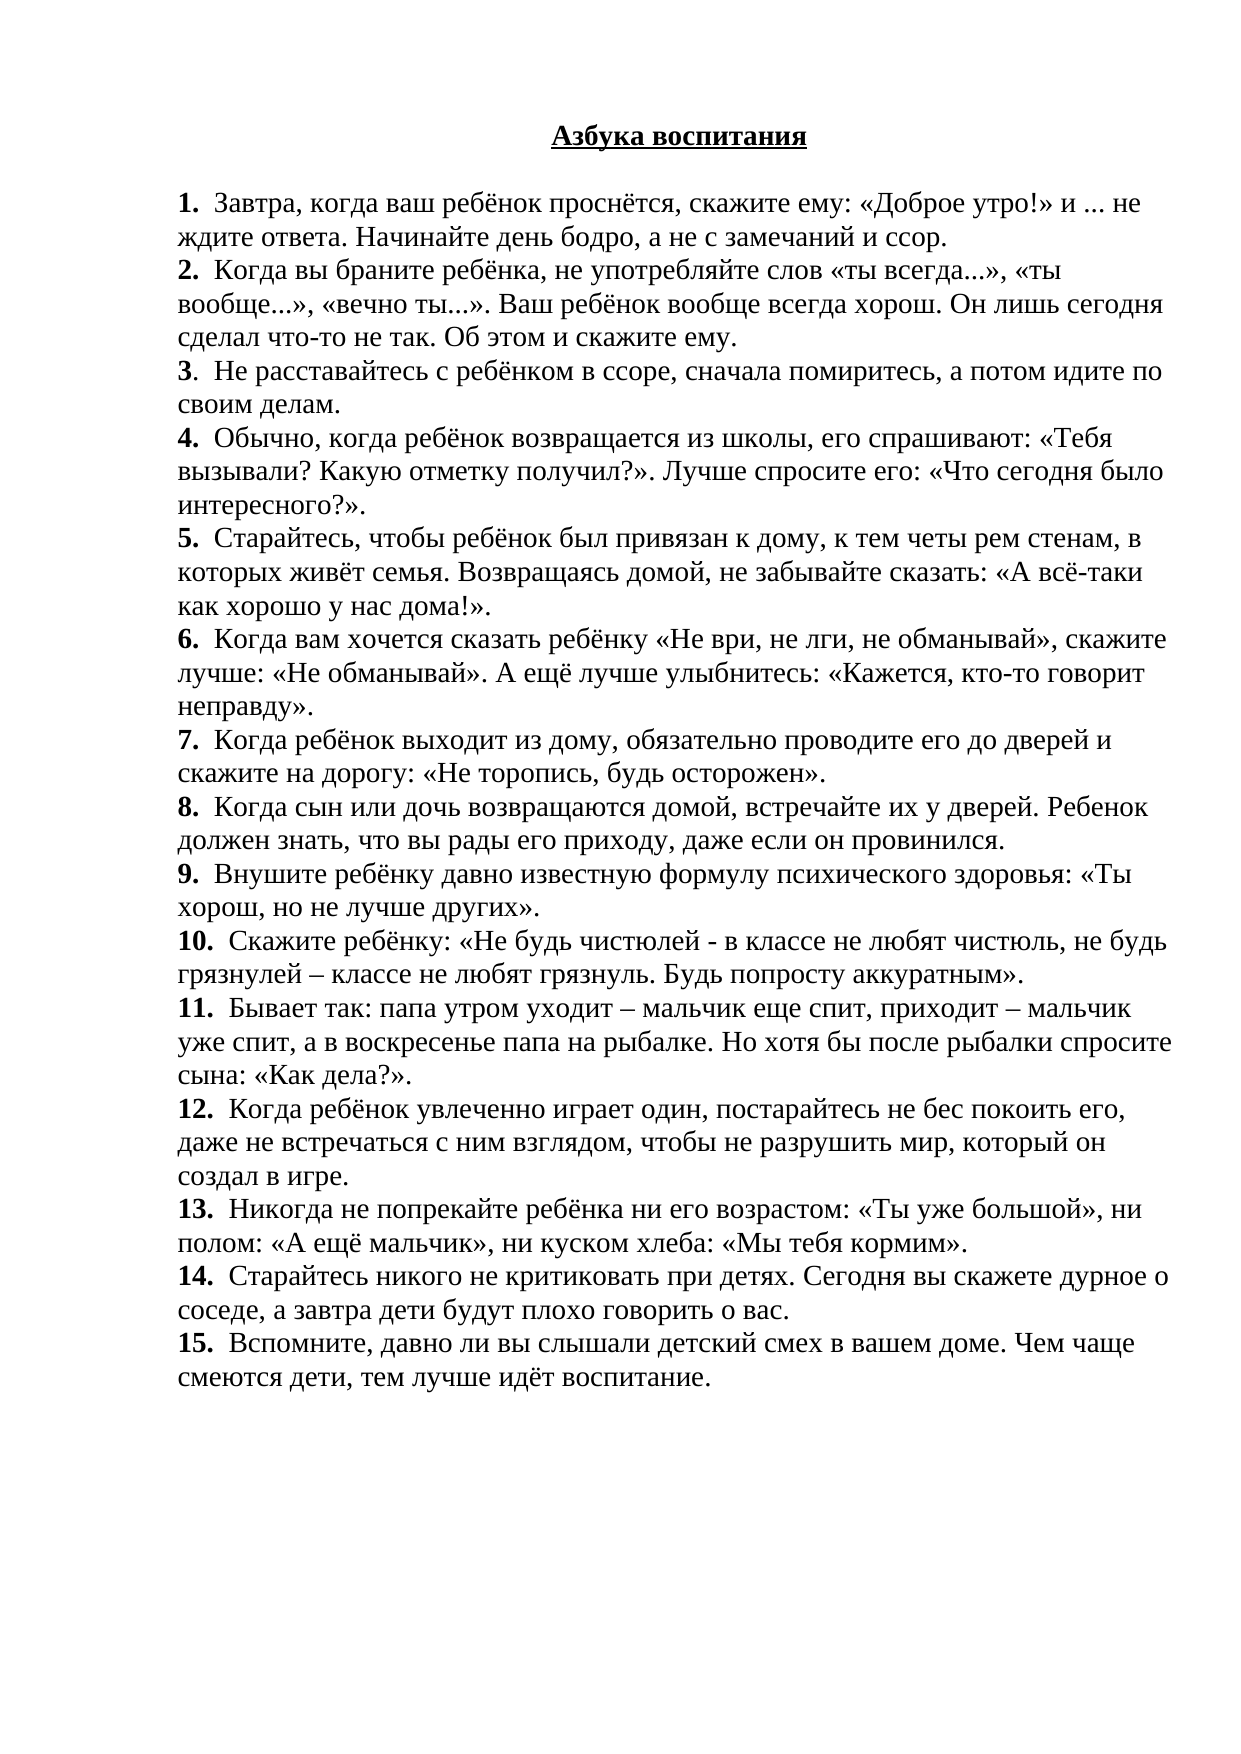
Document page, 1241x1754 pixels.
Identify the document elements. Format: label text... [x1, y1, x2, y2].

text 7. Когда ребёнок выходит из дому, обязательно проводите его до дверей и скажите на дорогу: «Не торопись, будь осторожен». [177, 722, 1181, 789]
text 9. Внушите ребёнку давно известную формулу психического здоровья: «Ты хорош, но не лучше других». [177, 856, 1181, 923]
text 3. Не расставайтесь с ребёнком в ссоре, сначала помиритесь, а потом идите по своим делам. [177, 353, 1181, 420]
text 5. Старайтесь, чтобы ребёнок был привязан к дому, к тем четы рем стенам, в которых живёт семья. Возвращаясь домой, не забывайте сказать: «А всё-таки как хорошо у нас дома!». [177, 521, 1181, 621]
text 8. Когда сын или дочь возвращаются домой, встречайте их у дверей. Ребенок должен знать, что вы рады его приходу, даже если он провинился. [177, 789, 1181, 856]
text 11. Бывает так: папа утром уходит – мальчик еще спит, приходит – мальчик уже спит, а в воскресенье папа на рыбалке. Но хотя бы после рыбалки спросите сына: «Как дела?». [177, 990, 1181, 1091]
text 4. Обычно, когда ребёнок возвращается из школы, его спрашивают: «Тебя вызывали? Какую отметку получил?». Лучше спросите его: «Что сегодня было интересного?». [177, 420, 1181, 521]
text 1. Завтра, когда ваш ребёнок проснётся, скажите ему: «Доброе утро!» и ... не ждите ответа. Начинайте день бодро, а не с замечаний и ссор. [177, 185, 1181, 252]
text 10. Скажите ребёнку: «Не будь чистюлей - в классе не любят чистюль, не будь грязнулей – классе не любят грязнуль. Будь попросту аккуратным». [177, 923, 1181, 990]
text 12. Когда ребёнок увлеченно играет один, постарайтесь не бес покоить его, даже не встречаться с ним взглядом, чтобы не разрушить мир, который он создал в игре. [177, 1091, 1181, 1191]
text 15. Вспомните, давно ли вы слышали детский смех в вашем доме. Чем чаще смеются дети, тем лучше идёт воспитание. [177, 1326, 1181, 1393]
text Азбука воспитания [177, 118, 1181, 152]
text 14. Старайтесь никого не критиковать при детях. Сегодня вы скажете дурное о соседе, а завтра дети будут плохо говорить о вас. [177, 1258, 1181, 1326]
text 2. Когда вы браните ребёнка, не употребляйте слов «ты всегда...», «ты вообще...», «вечно ты...». Ваш ребёнок вообще всегда хорош. Он лишь сегодня сделал что-то не так. Об этом и скажите ему. [177, 252, 1181, 353]
text 6. Когда вам хочется сказать ребёнку «Не ври, не лги, не обманывай», скажите лучше: «Не обманывай». А ещё лучше улыбнитесь: «Кажется, кто-то говорит неправду». [177, 621, 1181, 722]
text 13. Никогда не попрекайте ребёнка ни его возрастом: «Ты уже большой», ни полом: «А ещё мальчик», ни куском хлеба: «Мы тебя кормим». [177, 1191, 1181, 1258]
